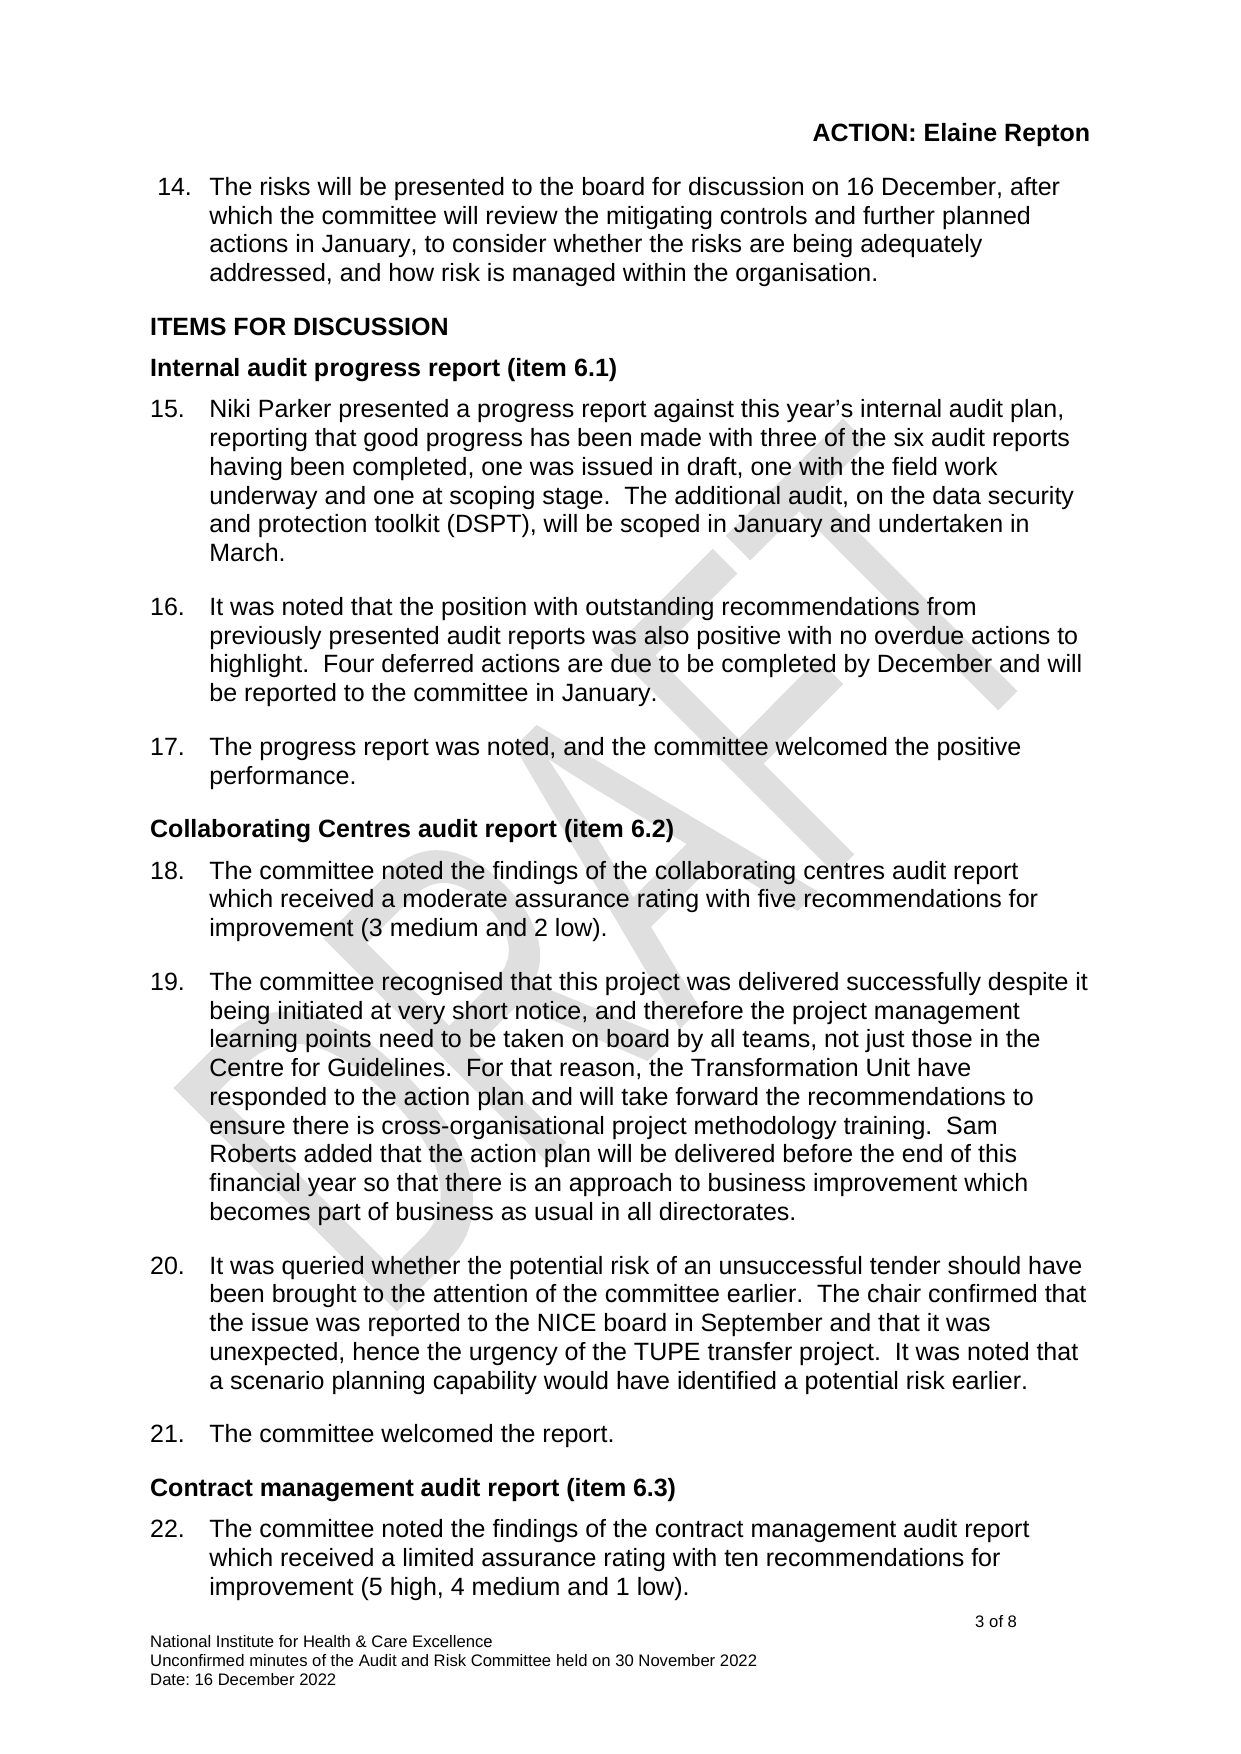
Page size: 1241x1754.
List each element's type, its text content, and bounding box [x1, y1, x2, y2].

subtitle Internal audit progress report (item 6.1) [150, 353, 1090, 382]
list ACTION: Elaine Repton [209, 118, 1090, 147]
subtitle Contract management audit report (item 6.3) [150, 1473, 1090, 1502]
text It was queried whether the potential risk of an unsuccessful tender should have been brought to the attention of the committee earlier. The chair confirmed that the issue was reported to the NICE board in September and that it was unexpected, hence the urgency of the TUPE transfer project. It was noted that a scenario planning capability would have identified a potential risk earlier. [150, 1251, 1090, 1394]
text The committee noted the findings of the contract management audit report which received a limited assurance rating with ten recommendations for improvement (5 high, 4 medium and 1 low). [150, 1514, 1090, 1601]
text It was noted that the position with outstanding recommendations from previously presented audit reports was also positive with no overdue actions to highlight. Four deferred actions are due to be completed by December and will be reported to the committee in January. [150, 592, 1090, 707]
text The committee recognised that this project was delivered successfully despite it being initiated at very short notice, and therefore the project management learning points need to be taken on board by all teams, not just those in the Centre for Guidelines. For that reason, the Transformation Unit have responded to the action plan and will take forward the recommendations to ensure there is cross-organisational project methodology training. Sam Roberts added that the action plan will be delivered before the end of this financial year so that there is an approach to business improvement which becomes part of business as usual in all directorates. [150, 967, 1090, 1226]
subtitle Collaborating Centres audit report (item 6.2) [150, 814, 1090, 843]
text The committee welcomed the report. [150, 1419, 1090, 1448]
text Niki Parker presented a progress report against this year’s internal audit plan, reporting that good progress has been made with three of the six audit reports having been completed, one was issued in draft, one with the field work underway and one at scoping stage. The additional audit, on the data security and protection toolkit (DSPT), will be scoped in January and undertaken in March. [150, 394, 1090, 567]
text The risks will be presented to the board for discussion on 16 December, after which the committee will review the mitigating controls and further planned actions in January, to consider whether the risks are being adequately addressed, and how risk is managed within the organisation. [157, 172, 1090, 287]
subtitle ITEMS FOR DISCUSSION [150, 312, 1090, 341]
text The progress report was noted, and the committee welcomed the positive performance. [150, 732, 1090, 789]
text The committee noted the findings of the collaborating centres audit report which received a moderate assurance rating with five recommendations for improvement (3 medium and 2 low). [150, 856, 1090, 942]
